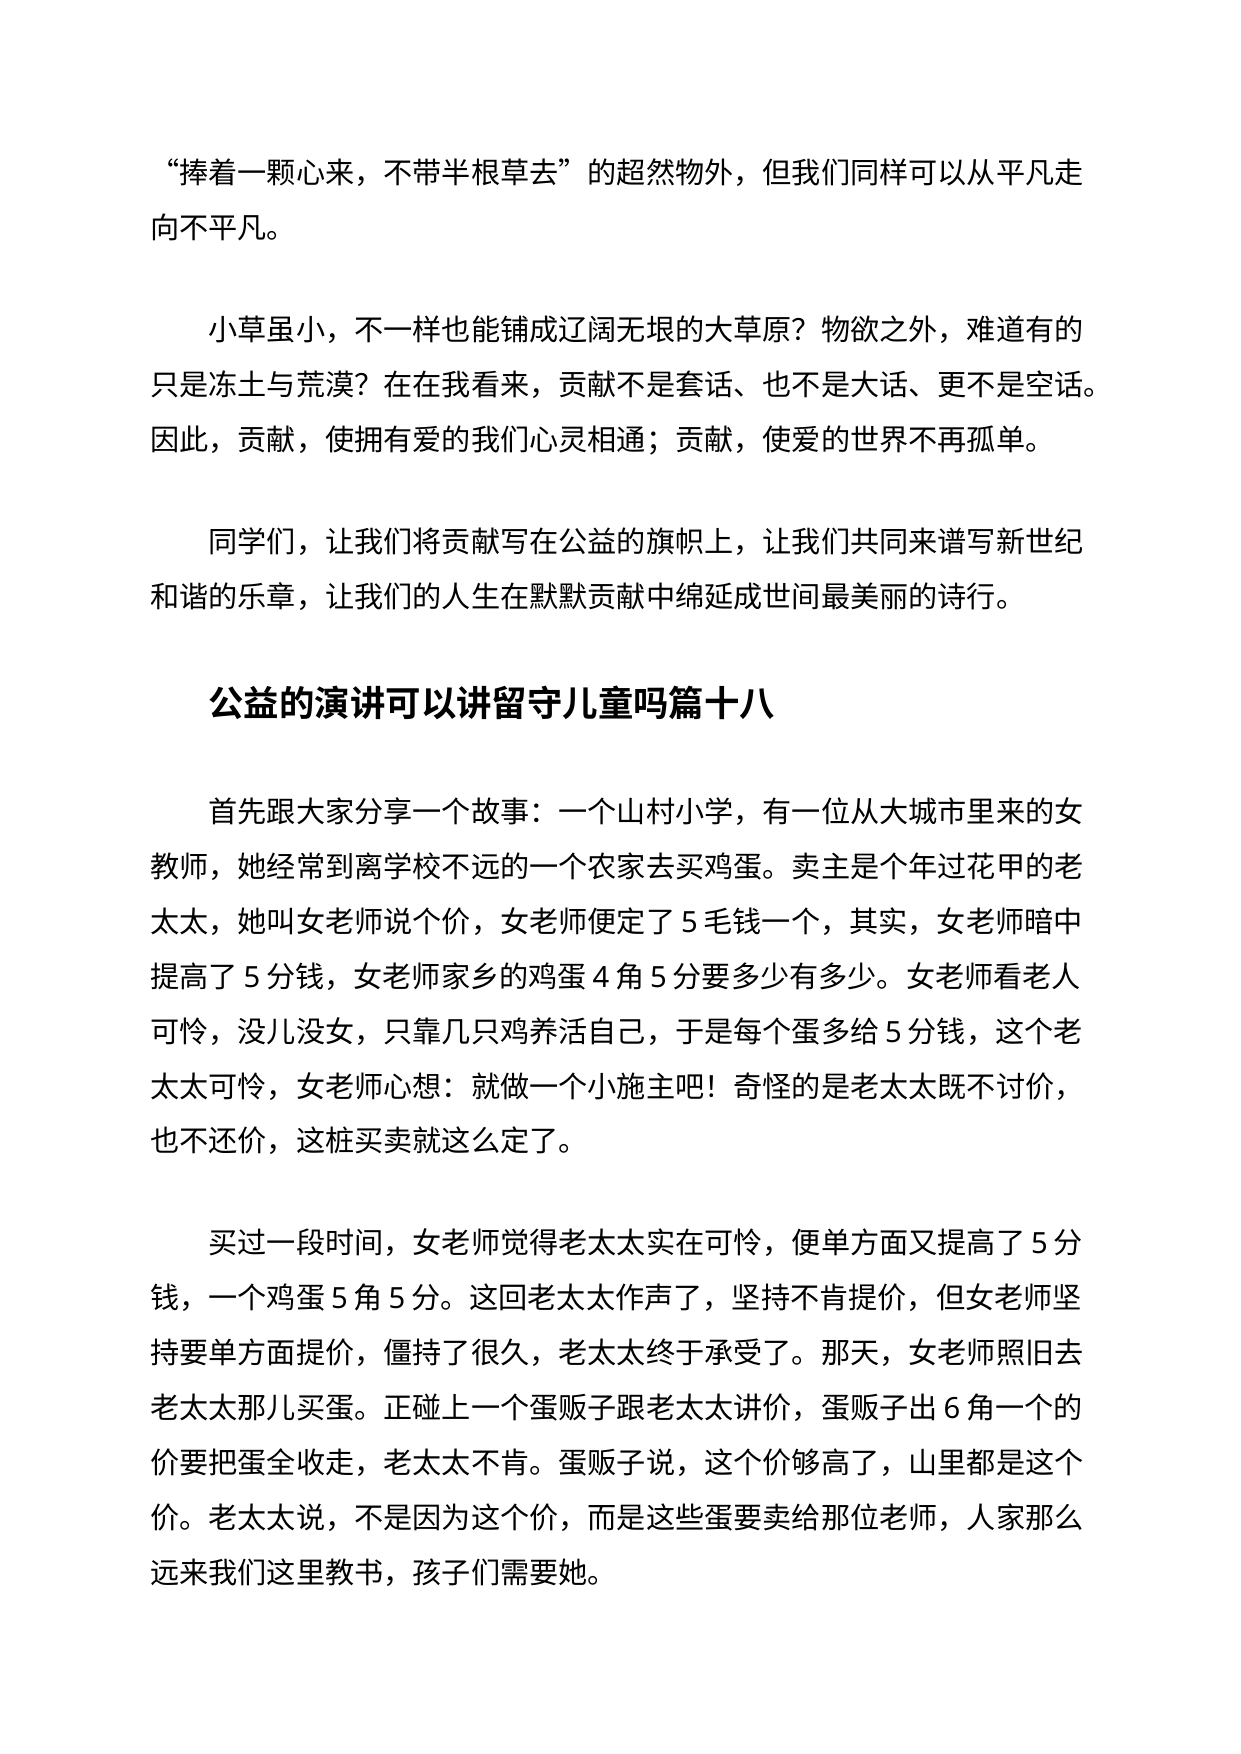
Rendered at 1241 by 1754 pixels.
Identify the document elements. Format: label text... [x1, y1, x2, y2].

text 首先跟大家分享一个故事：一个山村小学，有一位从大城市里来的女教师，她经常到离学校不远的一个农家去买鸡蛋。卖主是个年过花甲的老太太，她叫女老师说个价，女老师便定了5毛钱一个，其实，女老师暗中提高了5分钱，女老师家乡的鸡蛋4角5分要多少有多少。女老师看老人可怜，没儿没女，只靠几只鸡养活自己，于是每个蛋多给5分钱，这个老太太可怜，女老师心想：就做一个小施主吧！奇怪的是老太太既不讨价，也不还价，这桩买卖就这么定了。 [150, 788, 1090, 1160]
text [150, 150, 1090, 247]
text 同学们，让我们将贡献写在公益的旗帜上，让我们共同来谱写新世纪和谐的乐章，让我们的人生在默默贡献中绵延成世间最美丽的诗行。 [150, 518, 1090, 615]
text 买过一段时间，女老师觉得老太太实在可怜，便单方面又提高了5分钱，一个鸡蛋5角5分。这回老太太作声了，坚持不肯提价，但女老师坚持要单方面提价，僵持了很久，老太太终于承受了。那天，女老师照旧去老太太那儿买蛋。正碰上一个蛋贩子跟老太太讲价，蛋贩子出6角一个的价要把蛋全收走，老太太不肯。蛋贩子说，这个价够高了，山里都是这个价。老太太说，不是因为这个价，而是这些蛋要卖给那位老师，人家那么远来我们这里教书，孩子们需要她。 [150, 1220, 1090, 1592]
text 小草虽小，不一样也能铺成辽阔无垠的大草原？物欲之外，难道有的只是冻土与荒漠？在在我看来，贡献不是套话、也不是大话、更不是空话。因此，贡献，使拥有爱的我们心灵相通；贡献，使爱的世界不再孤单。 [150, 307, 1090, 459]
text 公益的演讲可以讲留守儿童吗篇十八 [150, 675, 1090, 726]
